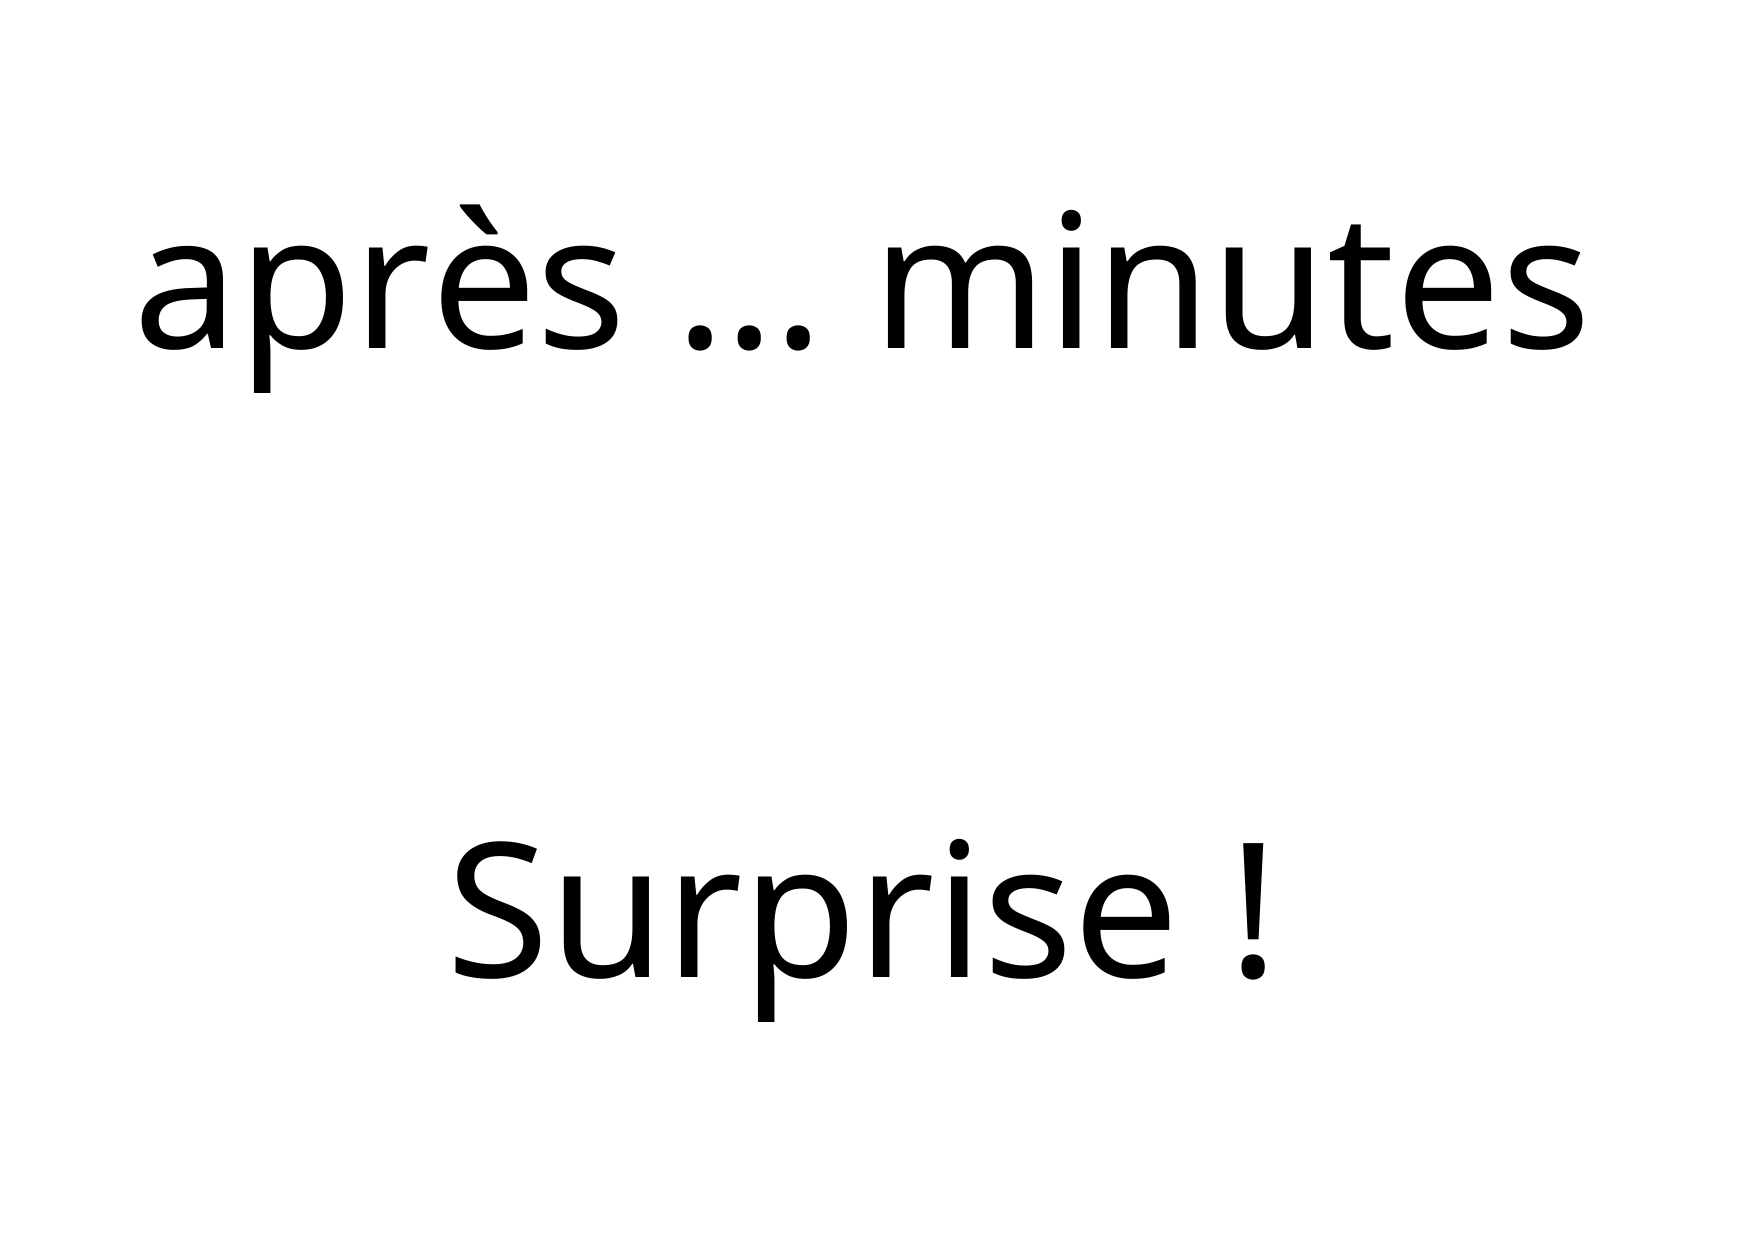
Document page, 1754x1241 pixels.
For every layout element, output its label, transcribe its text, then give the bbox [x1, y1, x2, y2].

text Surprise ! [118, 777, 1606, 1032]
text après … minutes [118, 148, 1606, 403]
